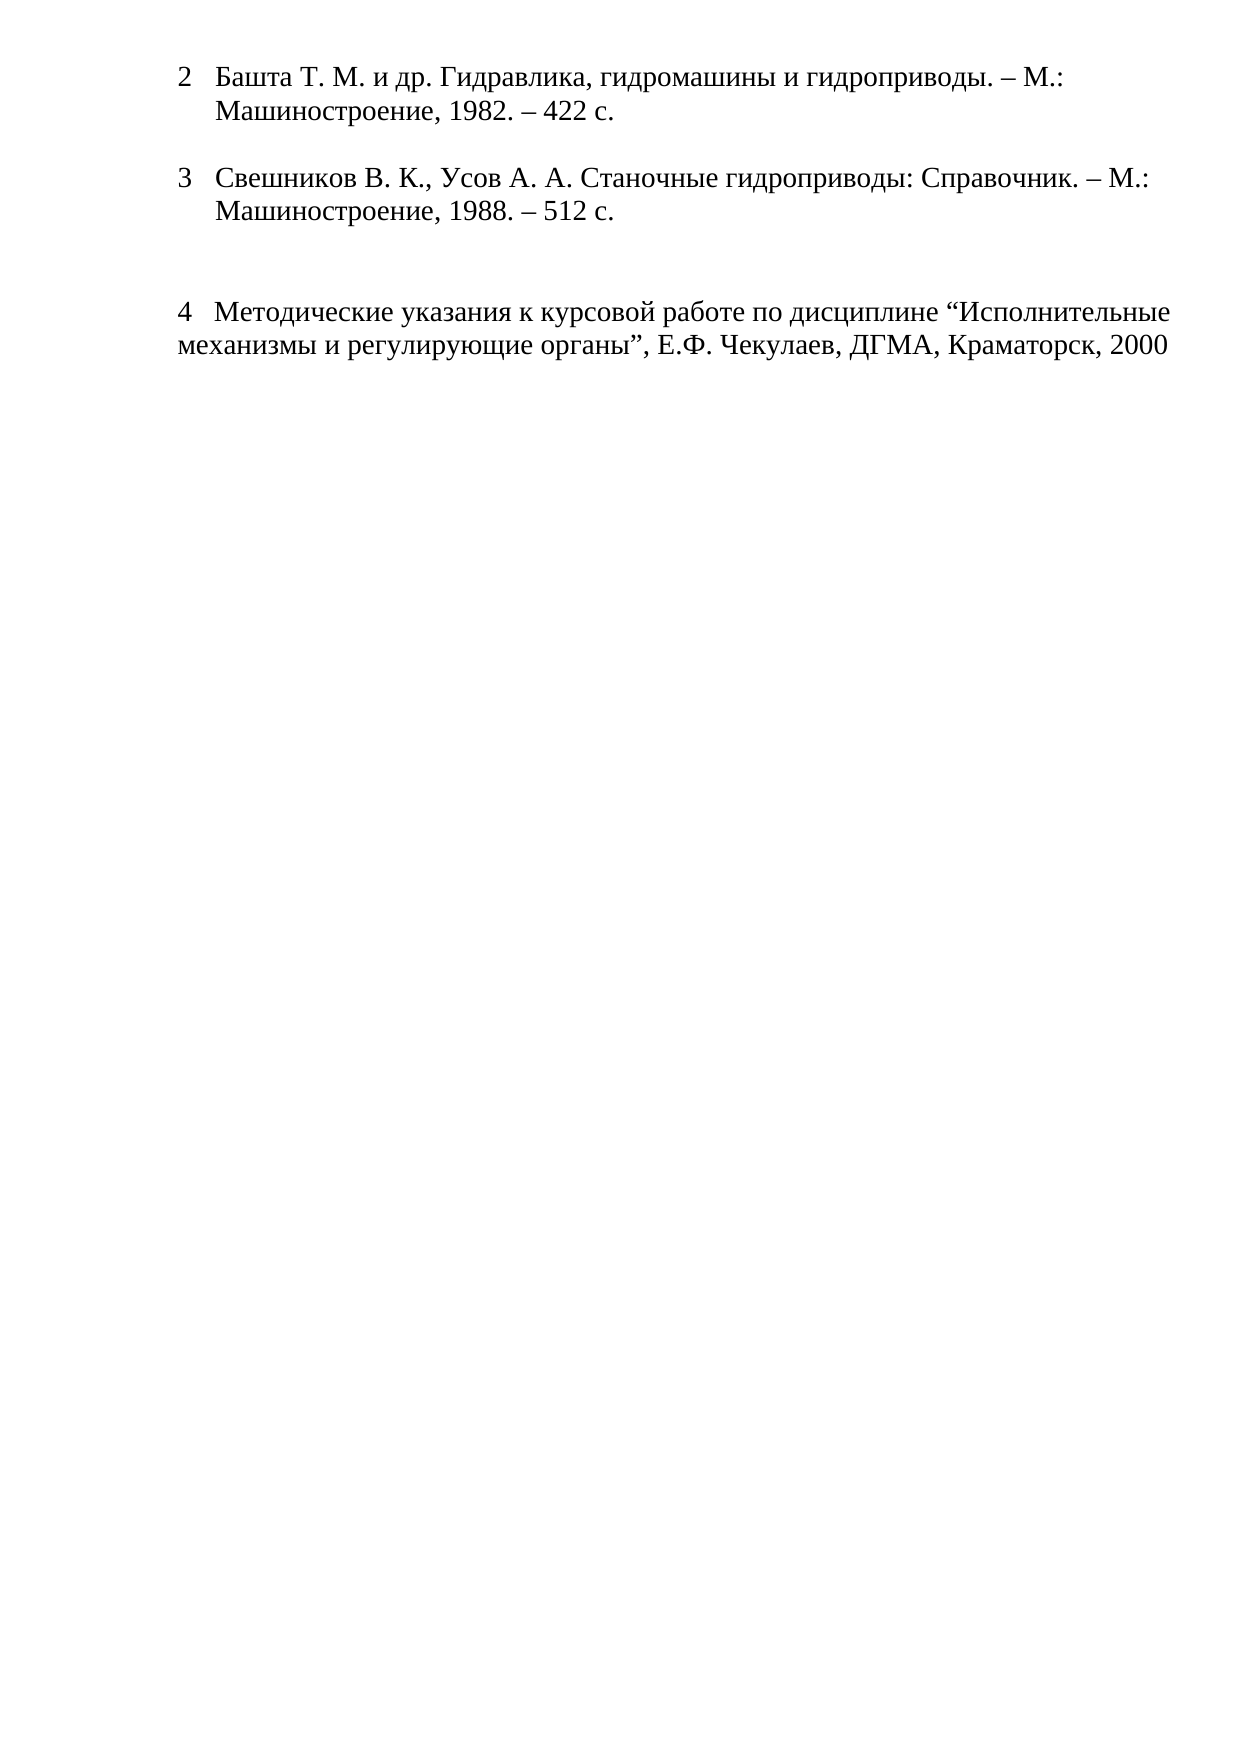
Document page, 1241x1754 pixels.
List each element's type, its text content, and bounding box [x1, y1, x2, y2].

list Свешников В. К., Усов А. А. Станочные гидроприводы: Справочник. – М.: Машиностроение, 1988. – 512 с. [177, 160, 1181, 227]
list Башта Т. М. и др. Гидравлика, гидромашины и гидроприводы. – М.: Машиностроение, 1982. – 422 с. [177, 59, 1181, 126]
text 4 Методические указания к курсовой работе по дисциплине “Исполнительные механизмы и регулирующие органы”, Е.Ф. Чекулаев, ДГМА, Краматорск, 2000 [177, 294, 1181, 361]
